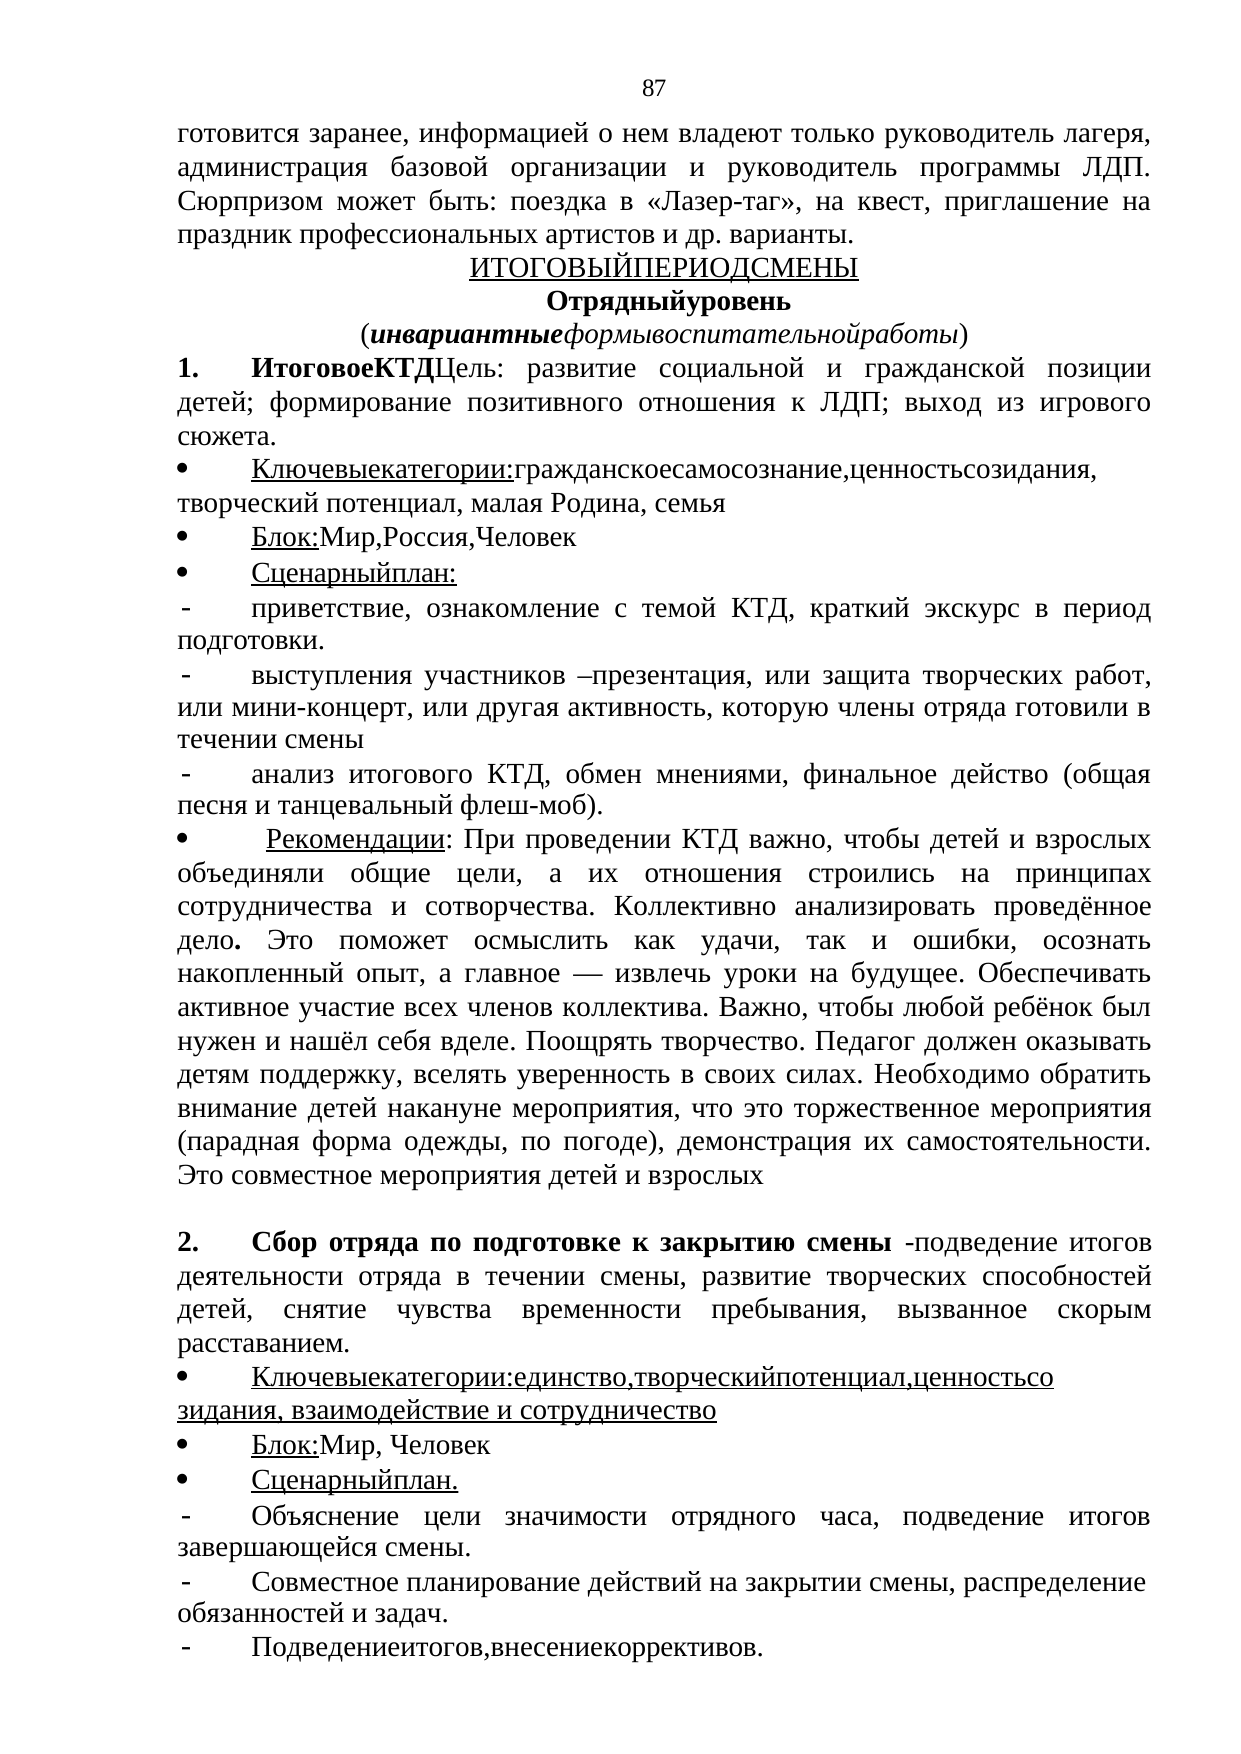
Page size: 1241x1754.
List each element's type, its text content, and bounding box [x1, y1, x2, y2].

list Сценарныйплан: [177, 554, 1181, 589]
list Блок:Мир,Россия,Человек [177, 518, 1181, 554]
list Рекомендации: При проведении КТД важно, чтобы детей и взрослых объединяли общие цели, а их отношения строились на принципах сотрудничества и сотворчества. Коллективно анализировать проведённое дело. Это поможет осмыслить как удачи, так и ошибки, осознать накопленный опыт, а главное — извлечь уроки на будущее. Обеспечивать активное участие всех членов коллектива. Важно, чтобы любой ребёнок был нужен и нашёл себя вделе. Поощрять творчество. Педагог должен оказывать детям поддержку, вселять уверенность в своих силах. Необходимо обратить внимание детей накануне мероприятия, что это торжественное мероприятия (парадная форма одежды, по погоде), демонстрация их самостоятельности. Это совместное мероприятия детей и взрослых [177, 821, 1152, 1190]
list Совместное планирование действий на закрытии смены, распределение обязанностей и задач. [177, 1565, 1152, 1629]
list Ключевыекатегории:единство,творческийпотенциал,ценностьсозидания, взаимодействие и сотрудничество [177, 1359, 1063, 1426]
list Блок:Мир, Человек [177, 1426, 1181, 1461]
list ИтоговоеКТДЦель: развитие социальной и гражданской позиции детей; формирование позитивного отношения к ЛДП; выход из игрового сюжета. [177, 351, 1152, 451]
list Сбор отряда по подготовке к закрытию смены -подведение итогов деятельности отряда в течении смены, развитие творческих способностей детей, снятие чувства временности пребывания, вызванное скорым расставанием. [177, 1224, 1152, 1359]
text (инвариантныеформывоспитательнойработы) [263, 317, 1066, 351]
text ИТОГОВЫЙПЕРИОДСМЕНЫ [263, 250, 1065, 284]
list Сценарныйплан. [177, 1461, 1181, 1497]
subtitle Отрядныйуровень [271, 284, 1066, 317]
list Подведениеитогов,внесениекоррективов. [177, 1629, 1181, 1666]
text готовится заранее, информацией о нем владеют только руководитель лагеря, администрация базовой организации и руководитель программы ЛДП. Сюрпризом может быть: поездка в «Лазер-таг», на квест, приглашение на праздник профессиональных артистов и др. варианты. [177, 116, 1152, 250]
list анализ итогового КТД, обмен мнениями, финальное действо (общая песня и танцевальный флеш-моб). [177, 757, 1152, 821]
list приветствие, ознакомление с темой КТД, краткий экскурс в период подготовки. [177, 591, 1152, 655]
list выступления участников –презентация, или защита творческих работ, или мини-концерт, или другая активность, которую члены отряда готовили в течении смены [177, 657, 1152, 755]
list Объяснение цели значимости отрядного часа, подведение итогов завершающейся смены. [177, 1499, 1152, 1563]
list Ключевыекатегории:гражданскоесамосознание,ценностьсозидания, творческий потенциал, малая Родина, семья [177, 451, 1134, 518]
